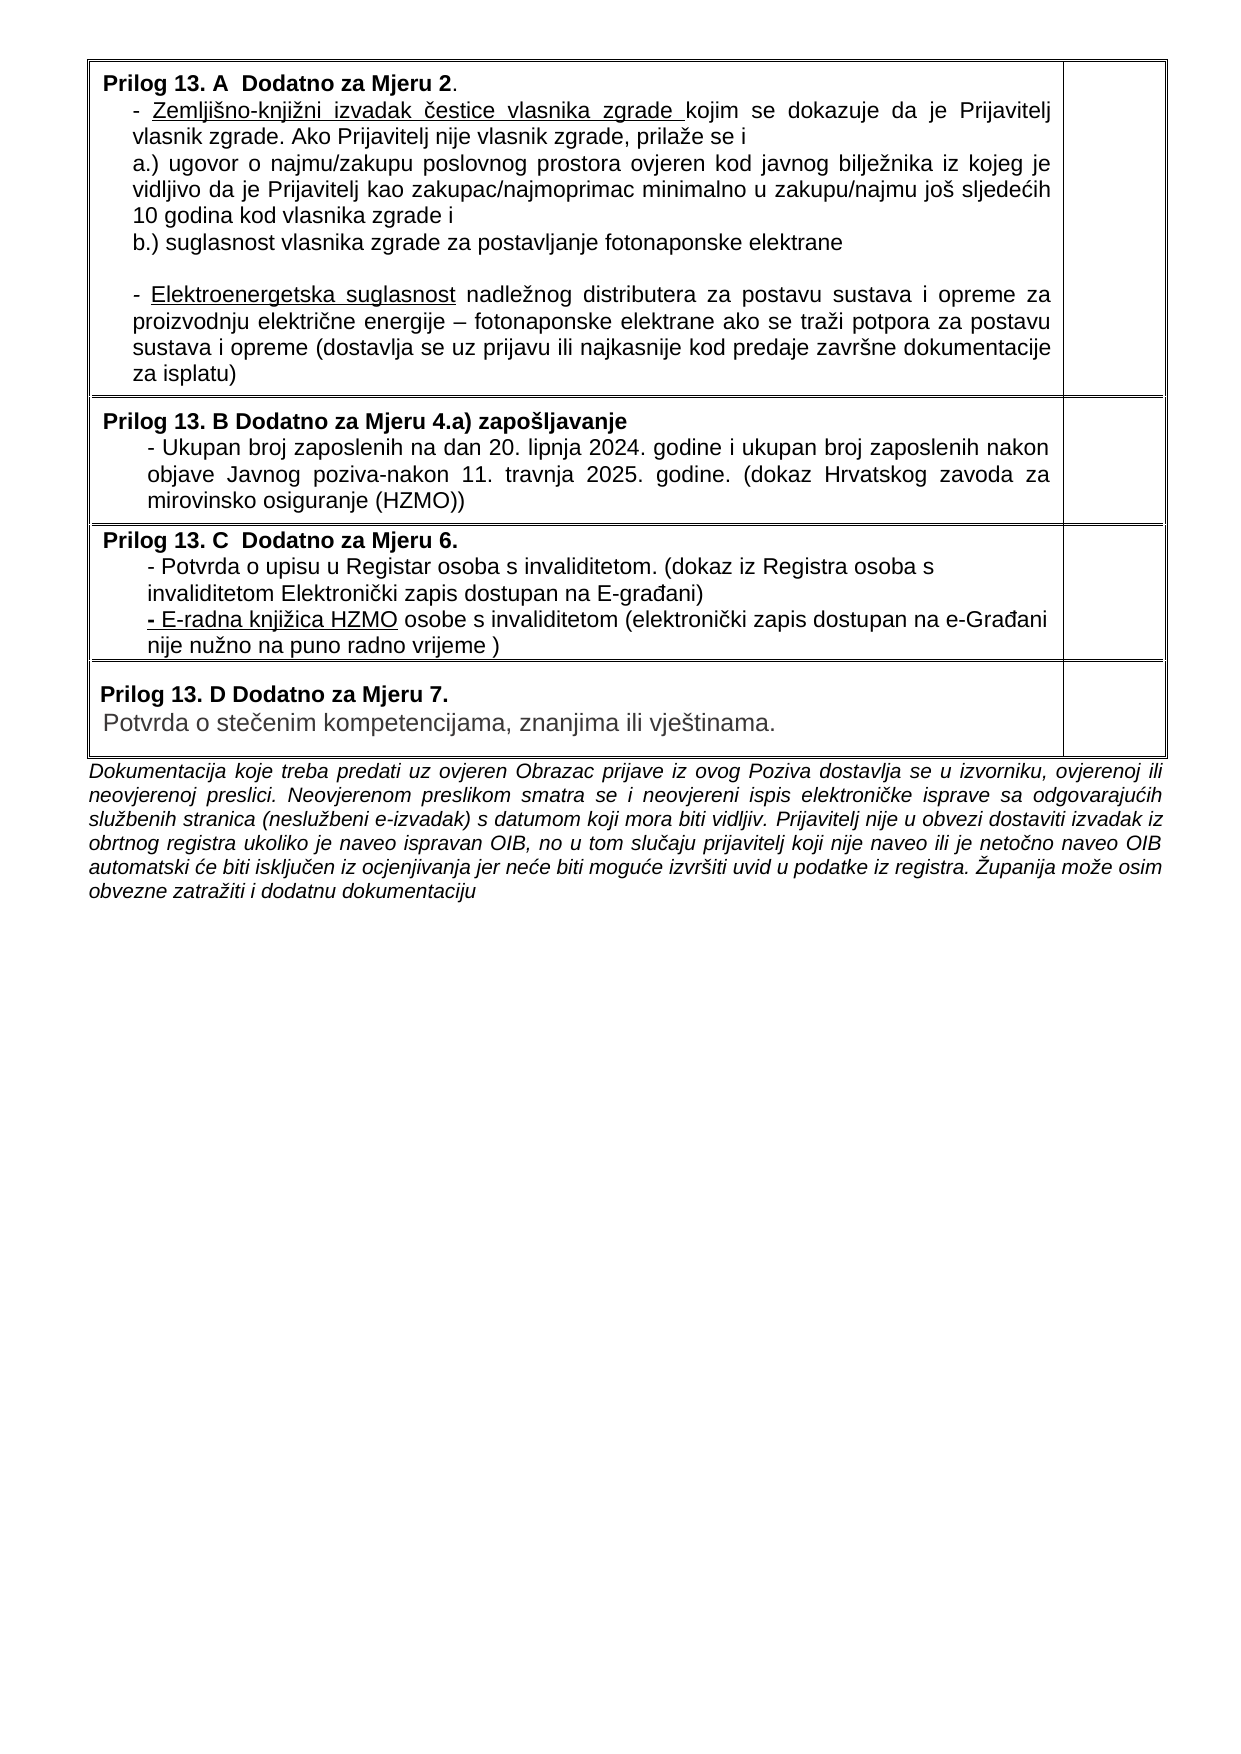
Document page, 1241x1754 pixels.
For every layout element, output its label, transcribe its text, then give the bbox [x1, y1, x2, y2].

table_cell [1064, 523, 1166, 659]
table_cell Prilog 13. B Dodatno za Mjeru 4.a) zapošljavanje - Ukupan broj zaposlenih na dan 20. lipnja 2024. godine i ukupan broj zaposlenih nakon objave Javnog poziva-nakon 11. travnja 2025. godine. (dokaz Hrvatskog zavoda za mirovinsko osiguranje (HZMO)) [89, 395, 1063, 523]
table_cell Prilog 13. A Dodatno za Mjeru 2. - Zemljišno-knjižni izvadak čestice vlasnika zgrade kojim se dokazuje da je Prijavitelj vlasnik zgrade. Ako Prijavitelj nije vlasnik zgrade, prilaže se i a.) ugovor o najmu/zakupu poslovnog prostora ovjeren kod javnog bilježnika iz kojeg je vidljivo da je Prijavitelj kao zakupac/najmoprimac minimalno u zakupu/najmu još sljedećih 10 godina kod vlasnika zgrade i b.) suglasnost vlasnika zgrade za postavljanje fotonaponske elektrane - Elektroenergetska suglasnost nadležnog distributera za postavu sustava i opreme za proizvodnju električne energije – fotonaponske elektrane ako se traži potpora za postavu sustava i opreme (dostavlja se uz prijavu ili najkasnije kod predaje završne dokumentacije za isplatu) [90, 62, 1063, 395]
table_cell [1064, 659, 1166, 756]
table_cell [1064, 62, 1165, 395]
table_cell [1064, 395, 1166, 523]
table_cell Prilog 13. C Dodatno za Mjeru 6. - Potvrda o upisu u Registar osoba s invaliditetom. (dokaz iz Registra osoba s invaliditetom Elektronički zapis dostupan na E-građani) - E-radna knjižica HZMO osobe s invaliditetom (elektronički zapis dostupan na e-Građani nije nužno na puno radno vrijeme ) [89, 523, 1063, 659]
table_cell Prilog 13. D Dodatno za Mjeru 7. Potvrda o stečenim kompetencijama, znanjima ili vještinama. [89, 659, 1063, 756]
text Dokumentacija koje treba predati uz ovjeren Obrazac prijave iz ovog Poziva dostavlja se u izvorniku, ovjerenoj ili neovjerenoj preslici. Neovjerenom preslikom smatra se i neovjereni ispis elektroničke isprave sa odgovarajućih službenih stranica (neslužbeni e-izvadak) s datumom koji mora biti vidljiv. Prijavitelj nije u obvezi dostaviti izvadak iz obrtnog registra ukoliko je naveo ispravan OIB, no u tom slučaju prijavitelj koji nije naveo ili je netočno naveo OIB automatski će biti isključen iz ocjenjivanja jer neće biti moguće izvršiti uvid u podatke iz registra. Županija može osim obvezne zatražiti i dodatnu dokumentaciju [88, 759, 1166, 903]
